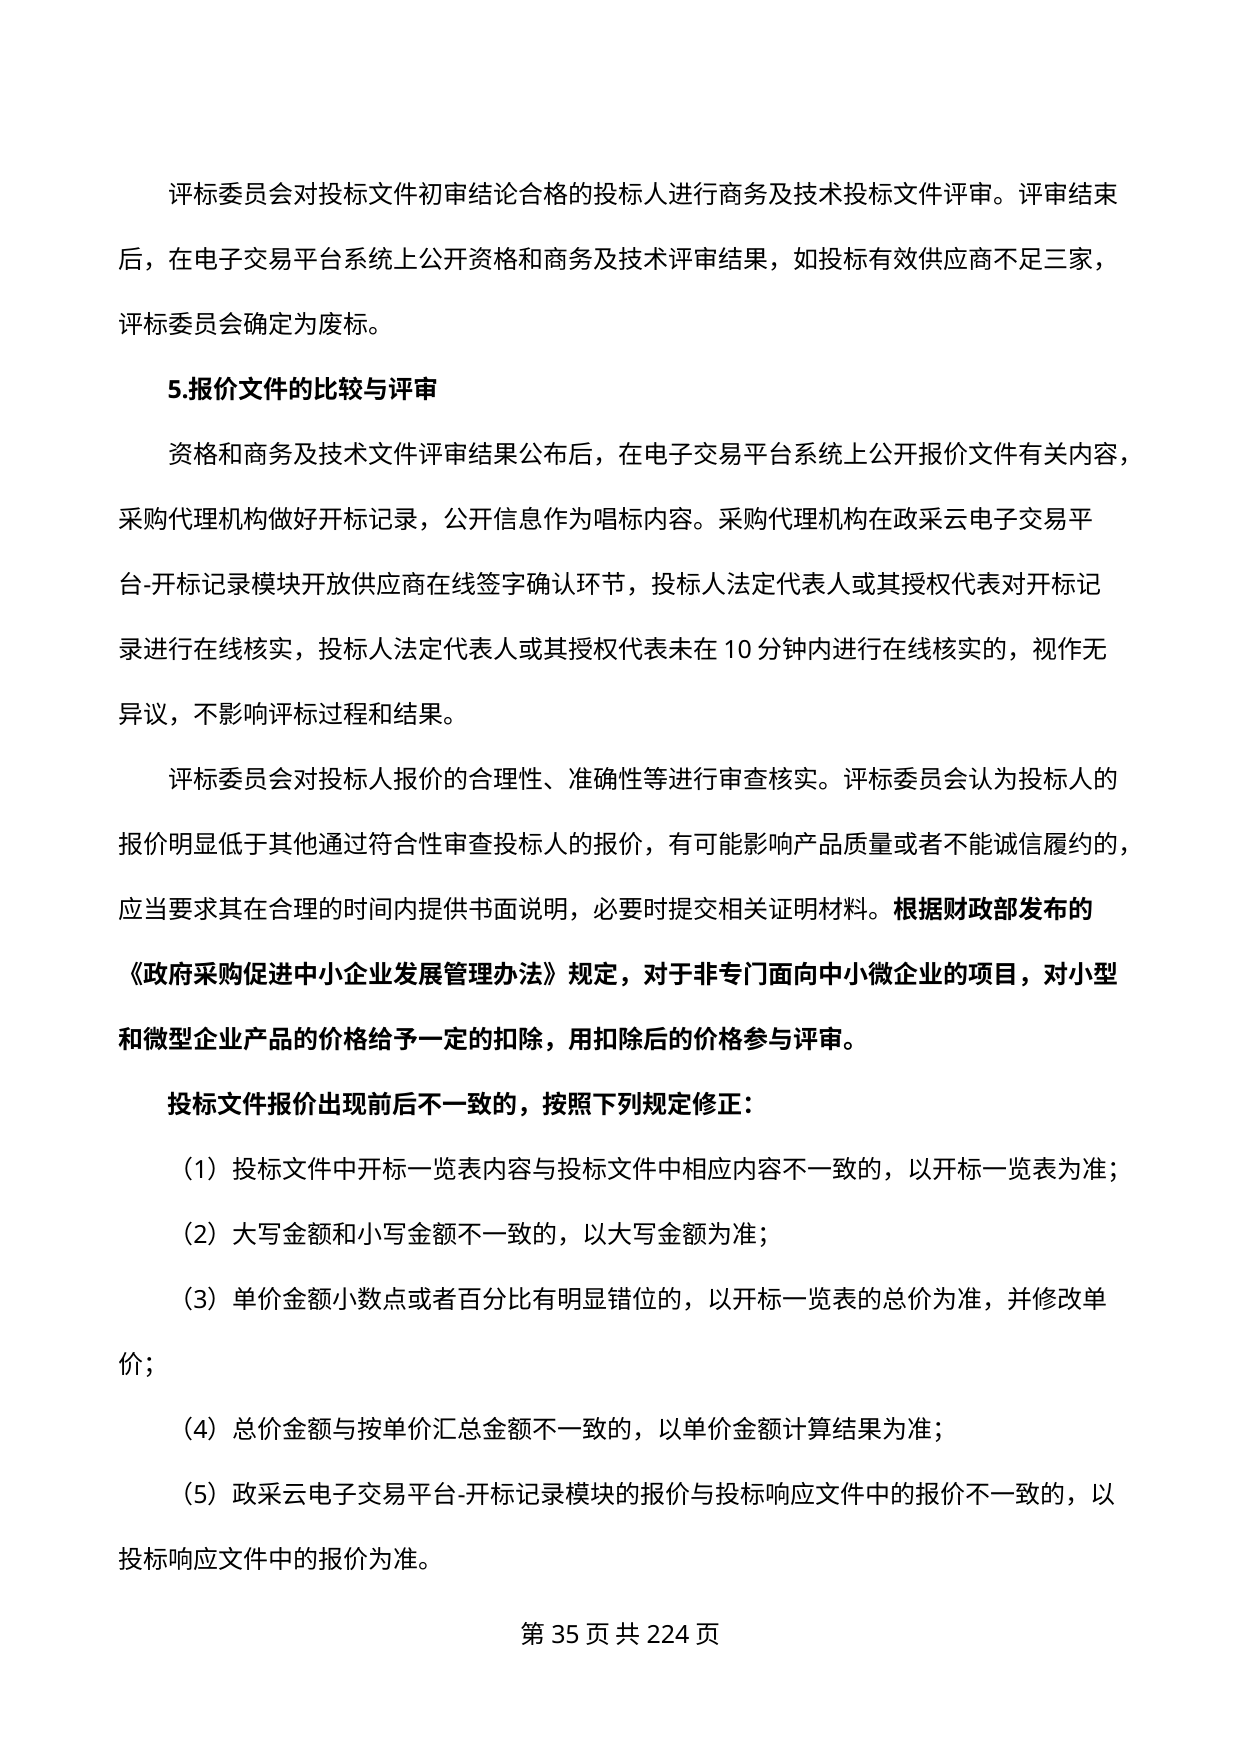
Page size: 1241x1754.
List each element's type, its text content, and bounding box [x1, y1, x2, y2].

subtitle 5.报价文件的比较与评审 [118, 355, 1122, 420]
text （5）政采云电子交易平台-开标记录模块的报价与投标响应文件中的报价不一致的，以投标响应文件中的报价为准。 [118, 1460, 1122, 1590]
text （2）大写金额和小写金额不一致的，以大写金额为准； [118, 1200, 1122, 1265]
text （4）总价金额与按单价汇总金额不一致的，以单价金额计算结果为准； [118, 1395, 1122, 1460]
text 评标委员会对投标文件初审结论合格的投标人进行商务及技术投标文件评审。评审结束后，在电子交易平台系统上公开资格和商务及技术评审结果，如投标有效供应商不足三家，评标委员会确定为废标。 [118, 160, 1122, 355]
text （1）投标文件中开标一览表内容与投标文件中相应内容不一致的，以开标一览表为准； [118, 1135, 1122, 1200]
text 投标文件报价出现前后不一致的，按照下列规定修正： [118, 1070, 1122, 1135]
text 资格和商务及技术文件评审结果公布后，在电子交易平台系统上公开报价文件有关内容，采购代理机构做好开标记录，公开信息作为唱标内容。采购代理机构在政采云电子交易平台-开标记录模块开放供应商在线签字确认环节，投标人法定代表人或其授权代表对开标记录进行在线核实，投标人法定代表人或其授权代表未在10分钟内进行在线核实的，视作无异议，不影响评标过程和结果。 [118, 420, 1122, 745]
text （3）单价金额小数点或者百分比有明显错位的，以开标一览表的总价为准，并修改单价； [118, 1265, 1122, 1395]
text 评标委员会对投标人报价的合理性、准确性等进行审查核实。评标委员会认为投标人的报价明显低于其他通过符合性审查投标人的报价，有可能影响产品质量或者不能诚信履约的，应当要求其在合理的时间内提供书面说明，必要时提交相关证明材料。根据财政部发布的《政府采购促进中小企业发展管理办法》规定，对于非专门面向中小微企业的项目，对小型和微型企业产品的价格给予一定的扣除，用扣除后的价格参与评审。 [118, 745, 1122, 1070]
